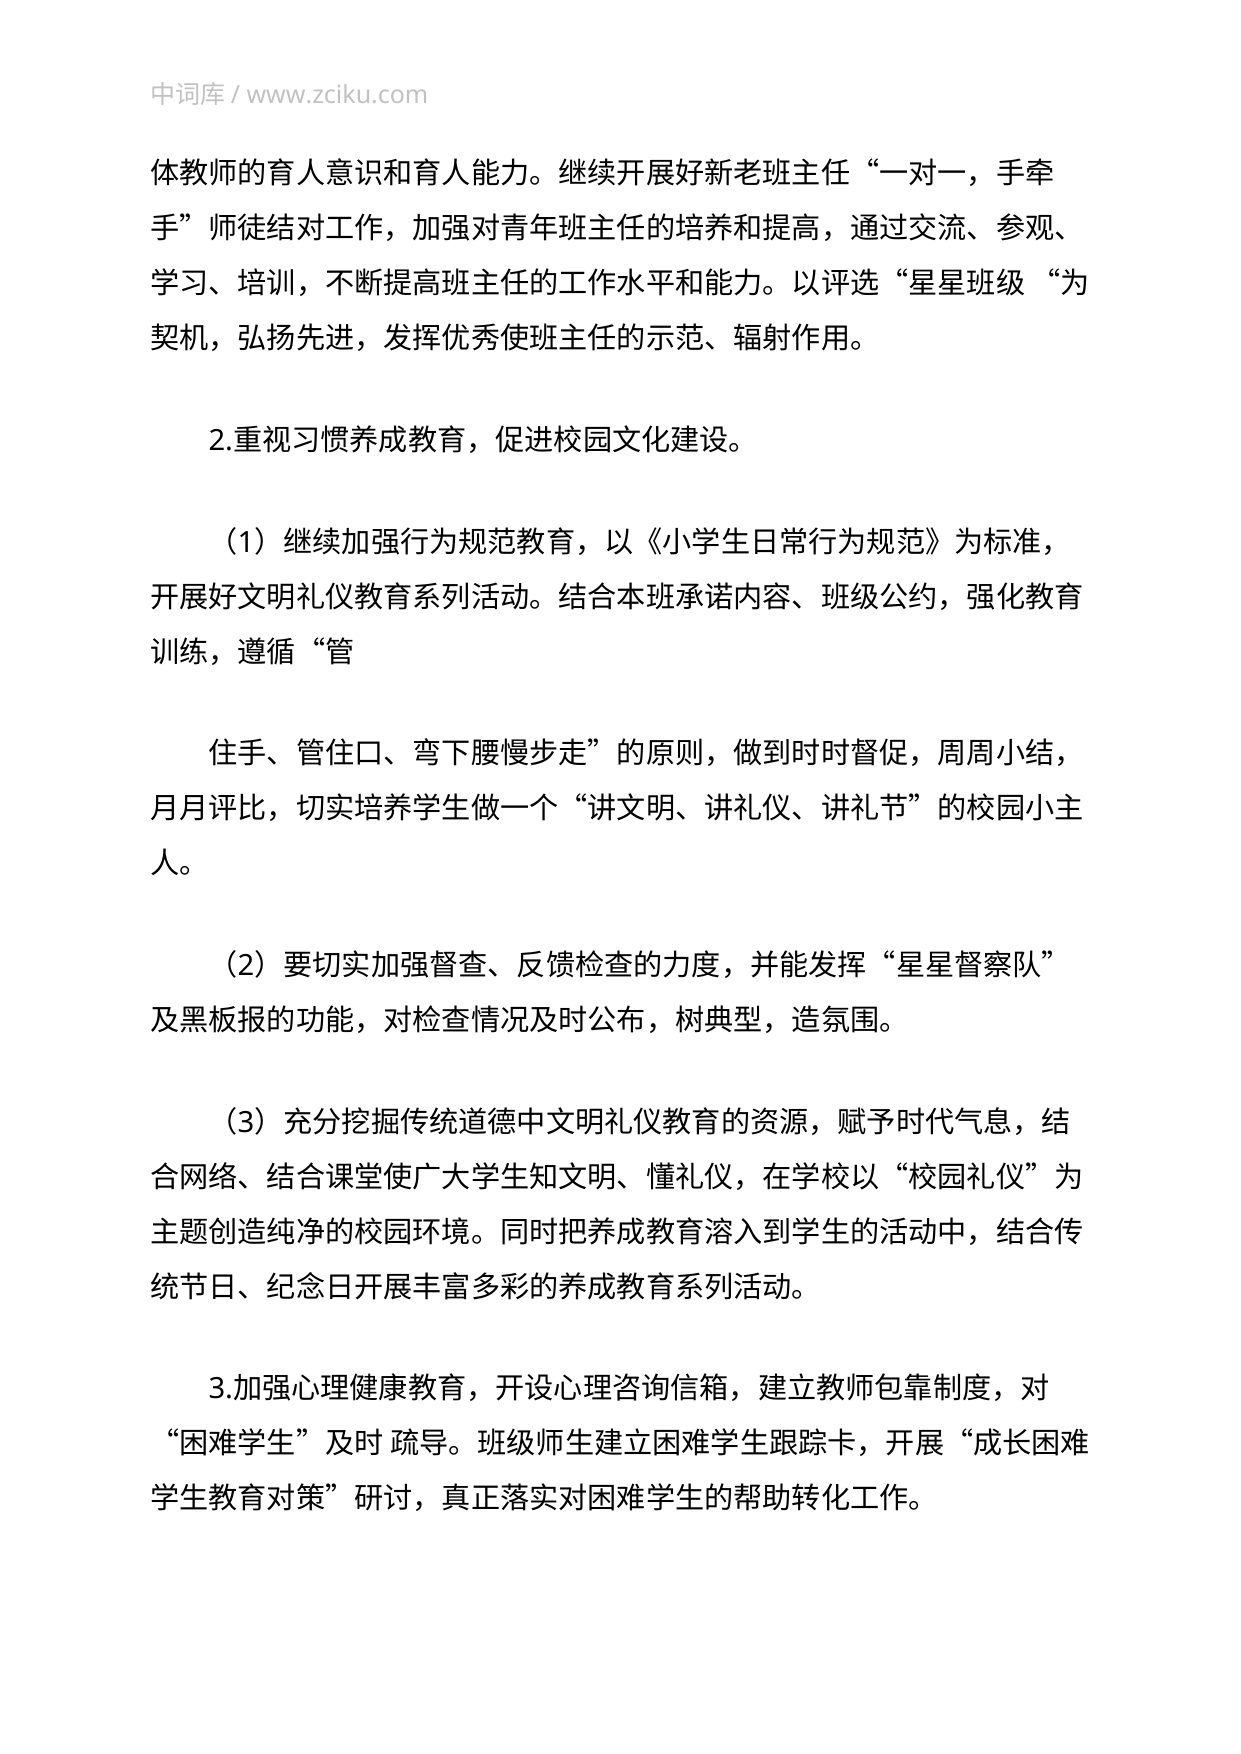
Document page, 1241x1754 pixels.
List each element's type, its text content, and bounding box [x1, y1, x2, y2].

text 2.重视习惯养成教育，促进校园文化建设。 [150, 416, 1090, 459]
text （3）充分挖掘传统道德中文明礼仪教育的资源，赋予时代气息，结合网络、结合课堂使广大学生知文明、懂礼仪，在学校以“校园礼仪”为主题创造纯净的校园环境。同时把养成教育溶入到学生的活动中，结合传统节日、纪念日开展丰富多彩的养成教育系列活动。 [150, 1098, 1090, 1306]
text （1）继续加强行为规范教育，以《小学生日常行为规范》为标准，开展好文明礼仪教育系列活动。结合本班承诺内容、班级公约，强化教育训练，遵循“管 [150, 518, 1090, 671]
text 住手、管住口、弯下腰慢步走”的原则，做到时时督促，周周小结，月月评比，切实培养学生做一个“讲文明、讲礼仪、讲礼节”的校园小主人。 [150, 730, 1090, 882]
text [150, 150, 1090, 357]
text （2）要切实加强督查、反馈检查的力度，并能发挥“星星督察队”及黑板报的功能，对检查情况及时公布，树典型，造氛围。 [150, 942, 1090, 1039]
text 3.加强心理健康教育，开设心理咨询信箱，建立教师包靠制度，对“困难学生”及时 疏导。班级师生建立困难学生跟踪卡，开展“成长困难学生教育对策”研讨，真正落实对困难学生的帮助转化工作。 [150, 1365, 1090, 1517]
